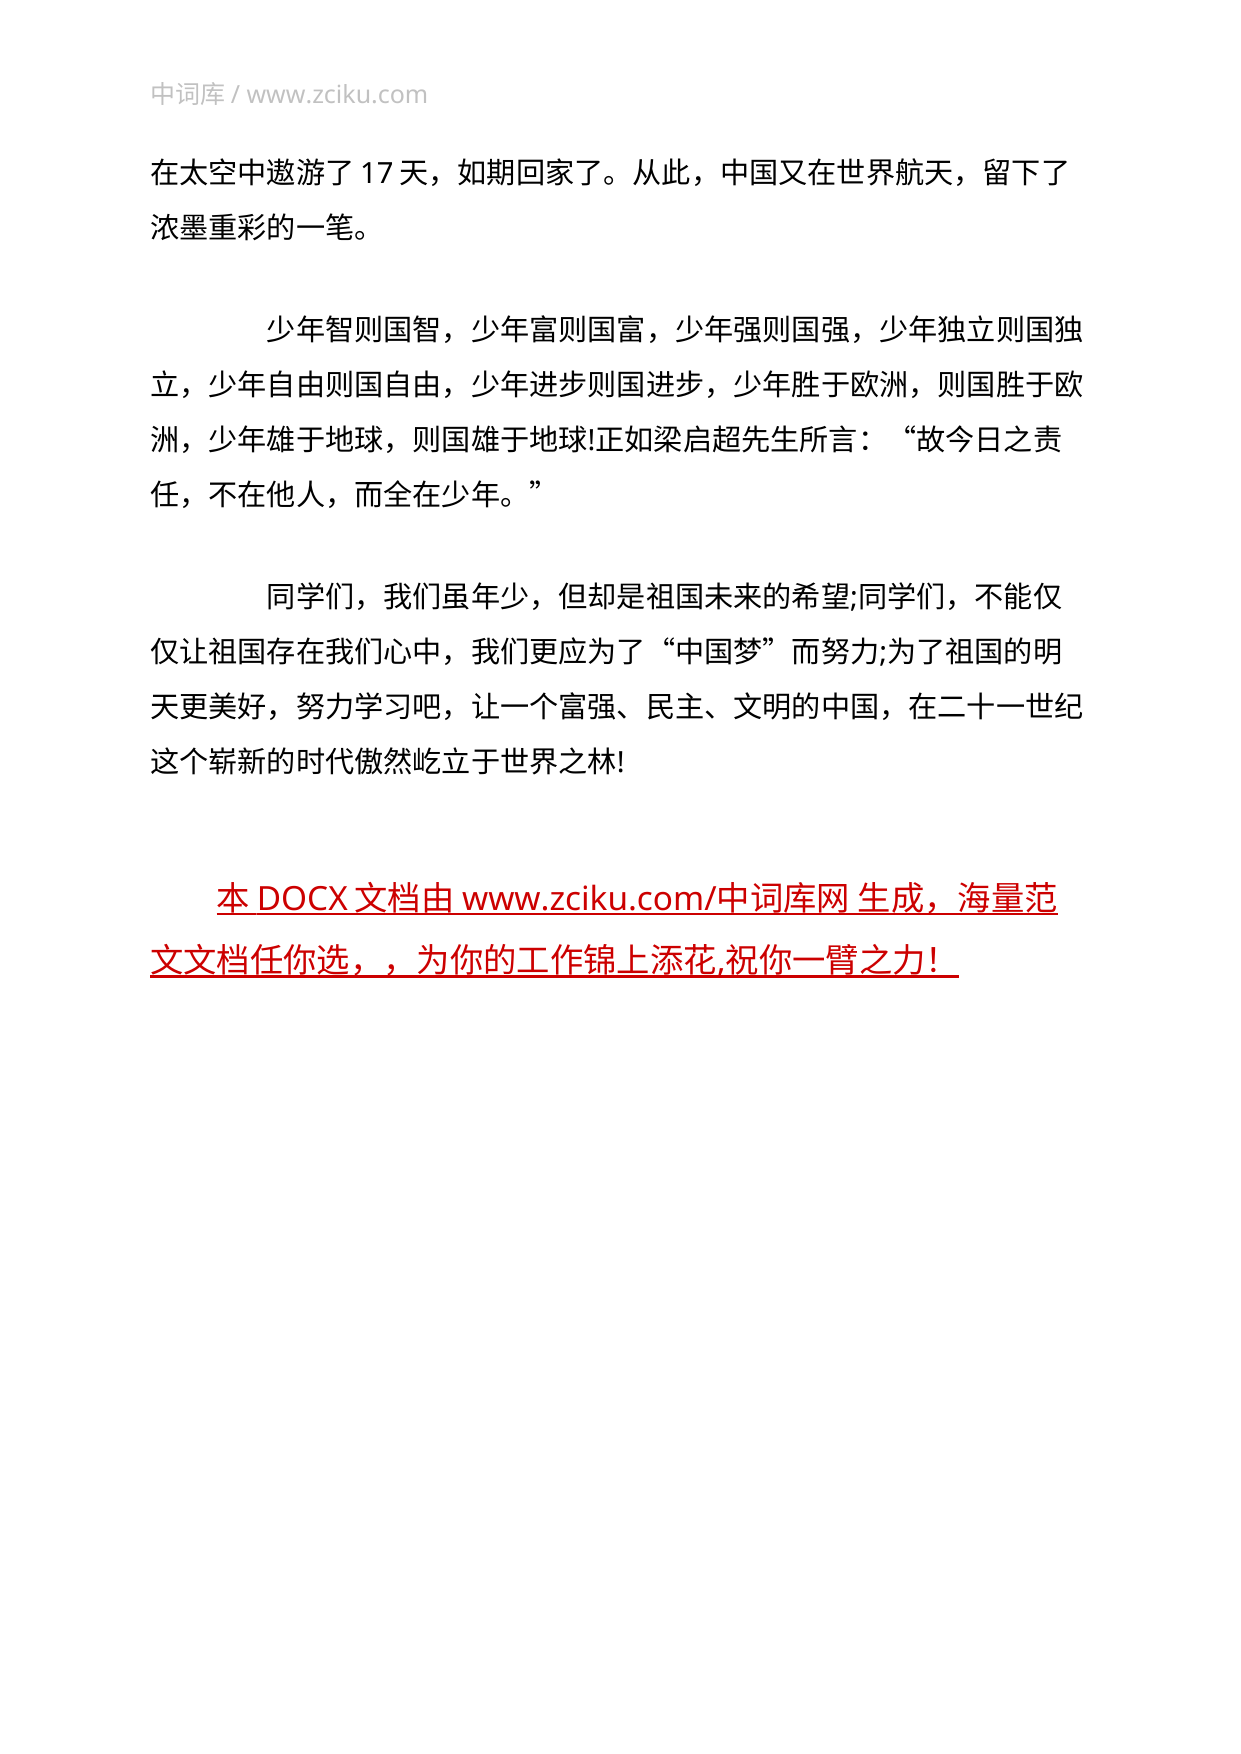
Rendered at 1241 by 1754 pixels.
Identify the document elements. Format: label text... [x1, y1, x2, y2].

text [150, 150, 1090, 247]
text 少年智则国智，少年富则国富，少年强则国强，少年独立则国独立，少年自由则国自由，少年进步则国进步，少年胜于欧洲，则国胜于欧洲，少年雄于地球，则国雄于地球!正如梁启超先生所言：“故今日之责任，不在他人，而全在少年。” [150, 307, 1090, 514]
text 同学们，我们虽年少，但却是祖国未来的希望;同学们，不能仅仅让祖国存在我们心中，我们更应为了“中国梦”而努力;为了祖国的明天更美好，努力学习吧，让一个富强、民主、文明的中国，在二十一世纪这个崭新的时代傲然屹立于世界之林! [150, 573, 1090, 781]
text 本DOCX文档由 www.zciku.com/中词库网 生成，海量范文文档任你选，，为你的工作锦上添花,祝你一臂之力！ [150, 871, 1090, 983]
